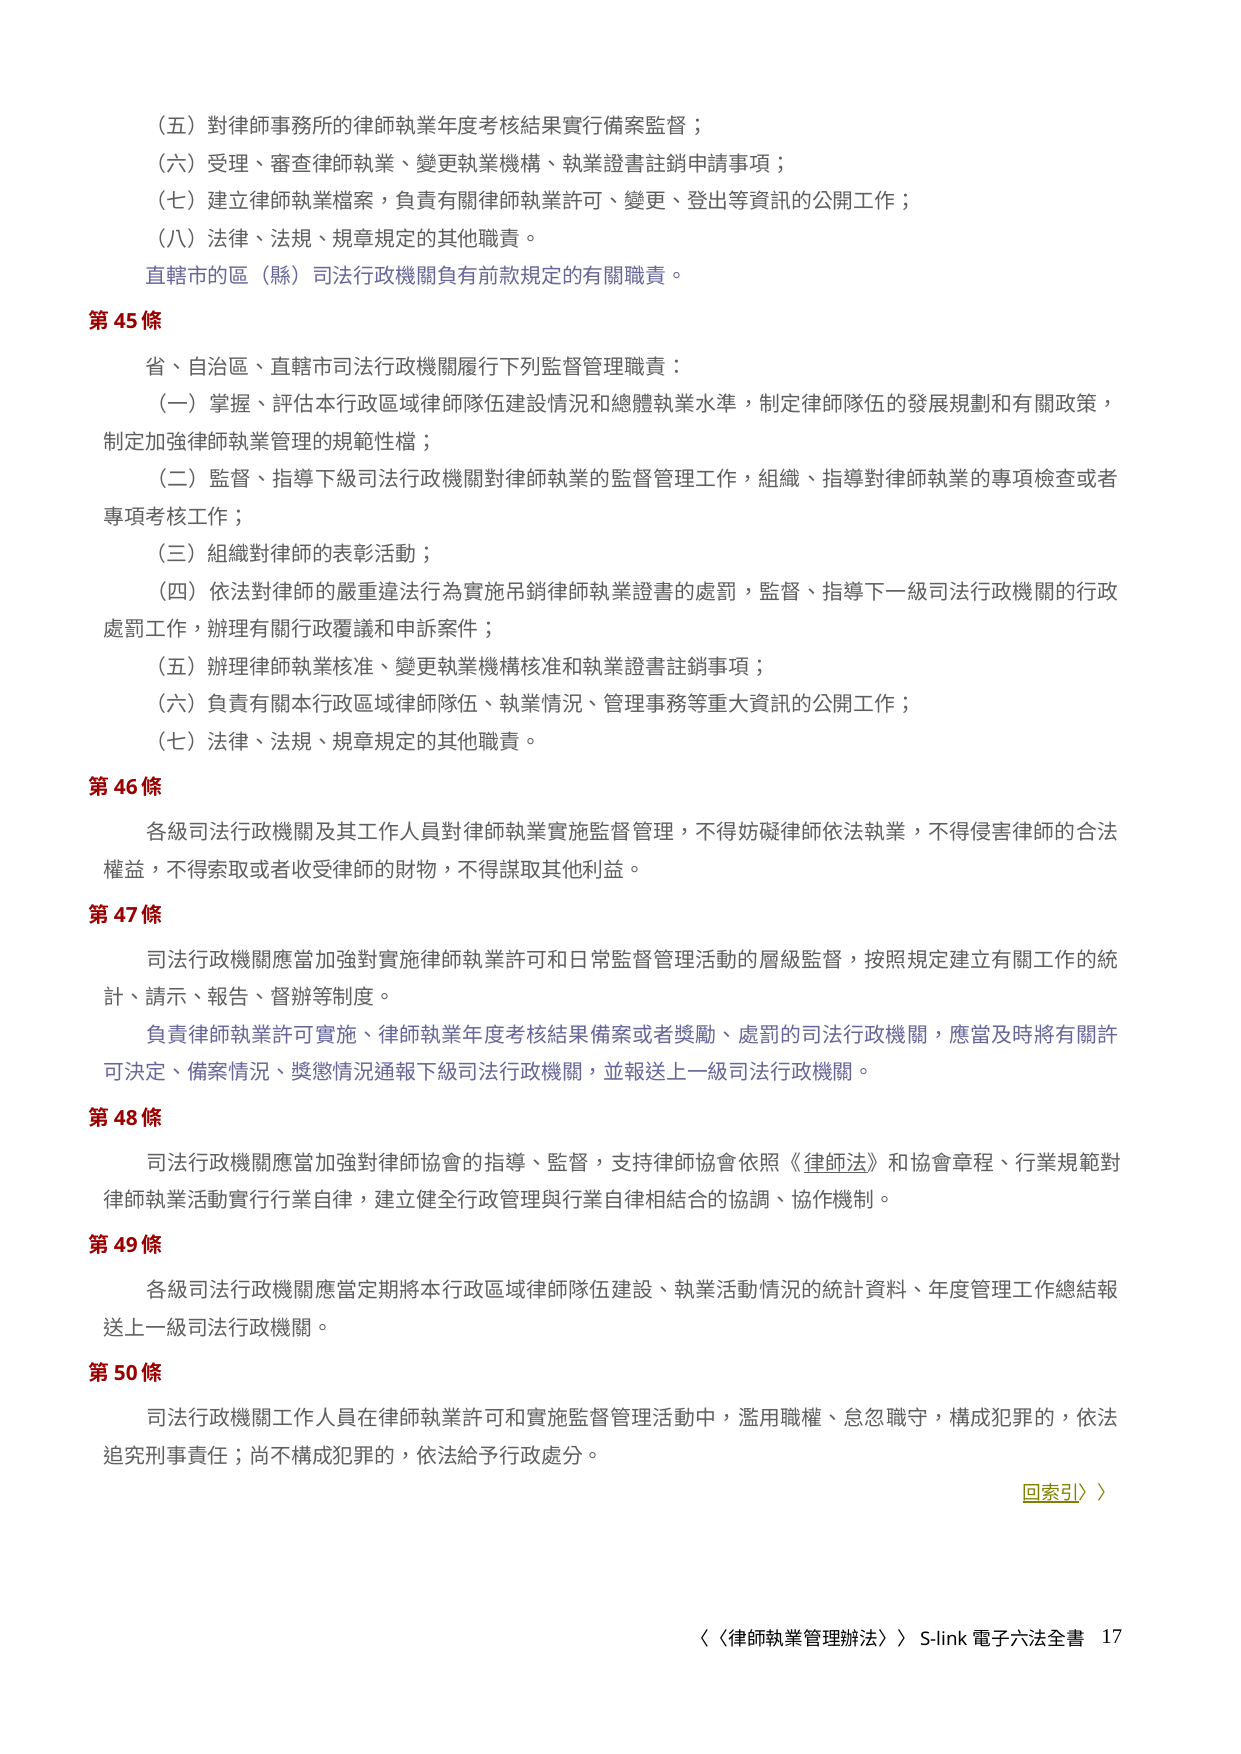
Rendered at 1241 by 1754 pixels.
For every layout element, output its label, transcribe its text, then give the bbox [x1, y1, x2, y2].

text （六）受理、審查律師執業、變更執業機構、執業證書註銷申請事項； [103, 143, 1122, 181]
text （五）辦理律師執業核准、變更執業機構核准和執業證書註銷事項； [103, 646, 1122, 684]
text （七）法律、法規、規章規定的其他職責。 [103, 721, 1122, 759]
text 負責律師執業許可實施、律師執業年度考核結果備案或者獎勵、處罰的司法行政機關，應當及時將有關許可決定、備案情況、獎懲情況通報下級司法行政機關，並報送上一級司法行政機關。 [103, 1014, 1122, 1089]
subtitle 第48條 [89, 1101, 1122, 1131]
text 省、自治區、直轄市司法行政機關履行下列監督管理職責： [103, 346, 1122, 384]
text （八）法律、法規、規章規定的其他職責。 [103, 218, 1122, 256]
text 直轄市的區（縣）司法行政機關負有前款規定的有關職責。 [103, 256, 1122, 293]
subtitle 第45條 [89, 305, 1122, 335]
text （七）建立律師執業檔案，負責有關律師執業許可、變更、登出等資訊的公開工作； [103, 181, 1122, 218]
text （四）依法對律師的嚴重違法行為實施吊銷律師執業證書的處罰，監督、指導下一級司法行政機關的行政處罰工作，辦理有關行政覆議和申訴案件； [103, 571, 1122, 646]
text 各級司法行政機關及其工作人員對律師執業實施監督管理，不得妨礙律師依法執業，不得侵害律師的合法權益，不得索取或者收受律師的財物，不得謀取其他利益。 [103, 812, 1122, 887]
text 司法行政機關工作人員在律師執業許可和實施監督管理活動中，濫用職權、怠忽職守，構成犯罪的，依法追究刑事責任；尚不構成犯罪的，依法給予行政處分。 [103, 1398, 1122, 1473]
text （三）組織對律師的表彰活動； [103, 534, 1122, 571]
text （一）掌握、評估本行政區域律師隊伍建設情況和總體執業水準，制定律師隊伍的發展規劃和有關政策，制定加強律師執業管理的規範性檔； [103, 384, 1122, 459]
subtitle 第46條 [89, 770, 1122, 800]
text 司法行政機關應當加強對實施律師執業許可和日常監督管理活動的層級監督，按照規定建立有關工作的統計、請示、報告、督辦等制度。 [103, 939, 1122, 1014]
subtitle 第50條 [89, 1356, 1122, 1387]
text （二）監督、指導下級司法行政機關對律師執業的監督管理工作，組織、指導對律師執業的專項檢查或者專項考核工作； [103, 459, 1122, 534]
text 各級司法行政機關應當定期將本行政區域律師隊伍建設、執業活動情況的統計資料、年度管理工作總結報送上一級司法行政機關。 [103, 1270, 1122, 1345]
text 司法行政機關應當加強對律師協會的指導、監督，支持律師協會依照《律師法》和協會章程、行業規範對律師執業活動實行行業自律，建立健全行政管理與行業自律相結合的協調、協作機制。 [103, 1142, 1122, 1217]
text 回索引〉〉 [103, 1473, 1122, 1510]
subtitle 第47條 [89, 898, 1122, 928]
text （六）負責有關本行政區域律師隊伍、執業情況、管理事務等重大資訊的公開工作； [103, 684, 1122, 721]
subtitle 第49條 [89, 1228, 1122, 1259]
text （五）對律師事務所的律師執業年度考核結果實行備案監督； [103, 106, 1122, 143]
